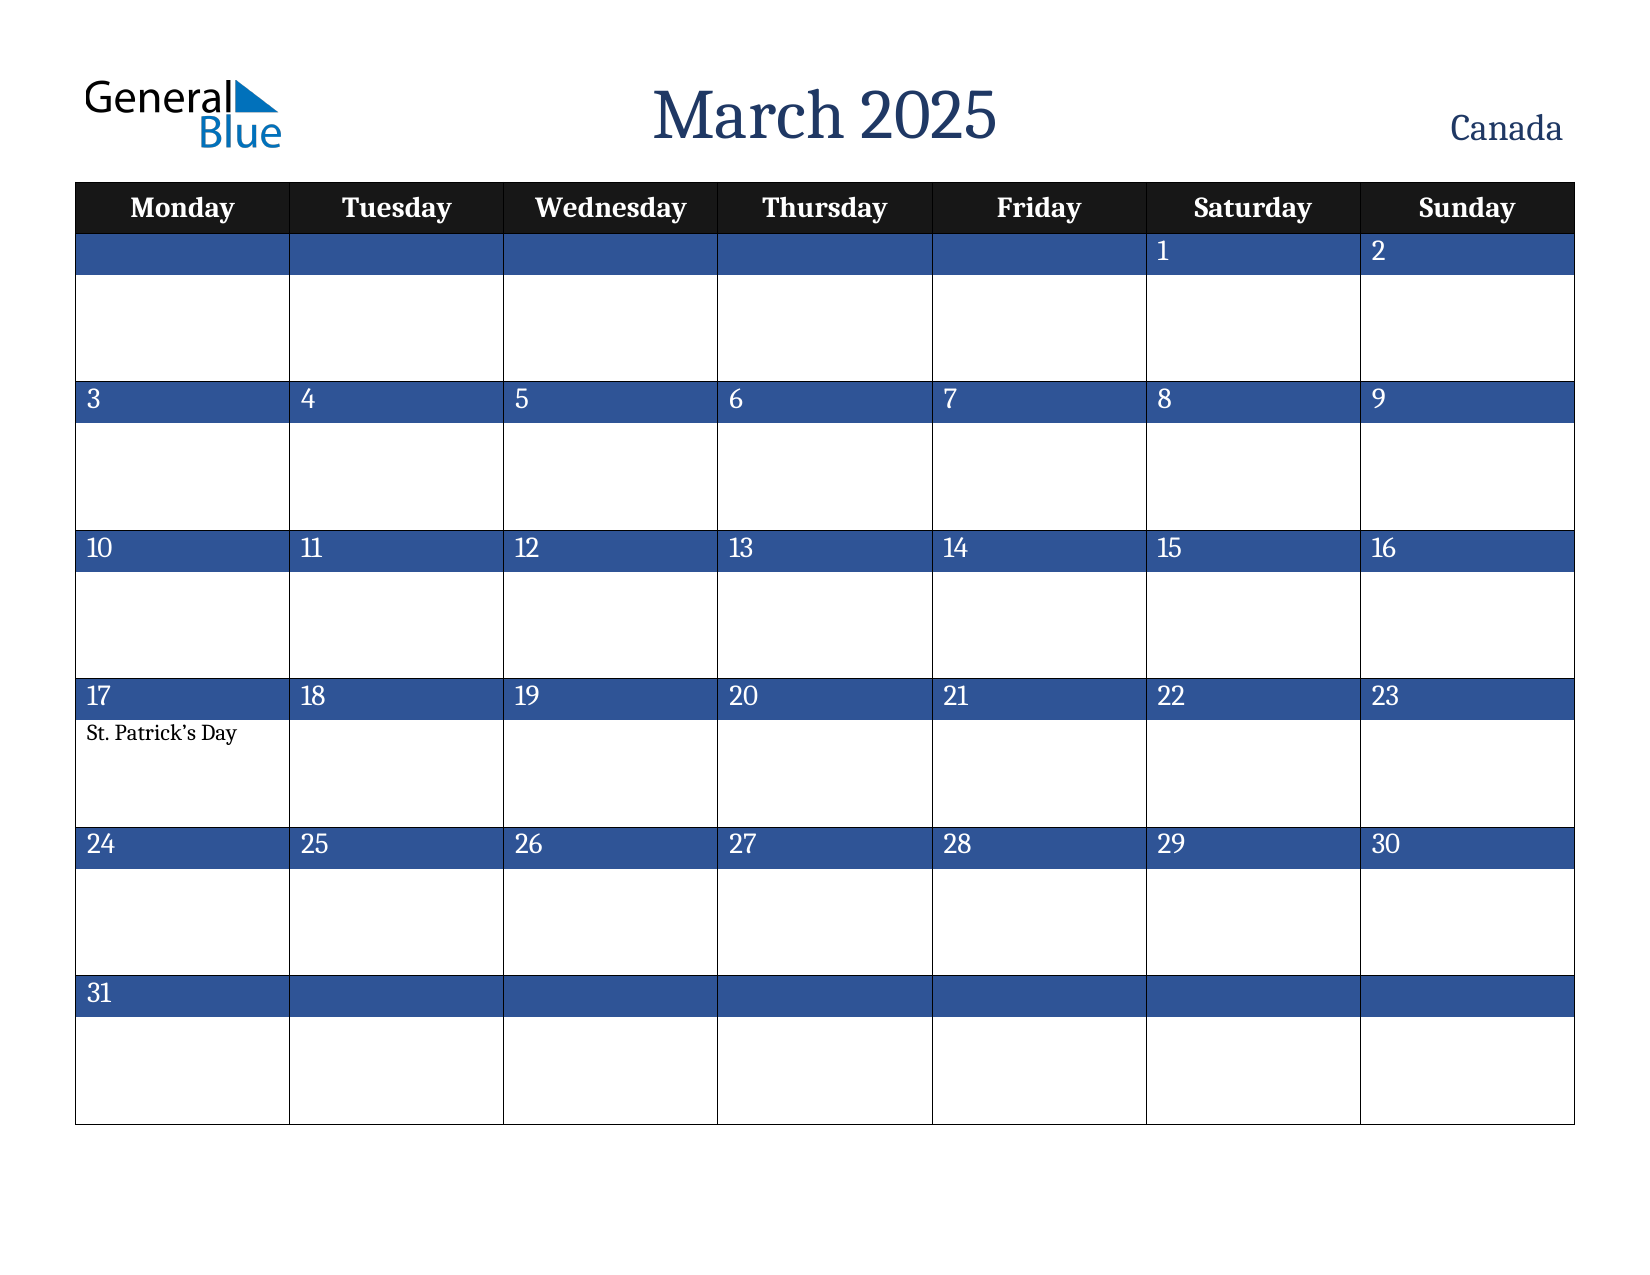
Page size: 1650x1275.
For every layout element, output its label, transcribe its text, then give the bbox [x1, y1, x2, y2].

table_cell 21 [933, 679, 1146, 720]
table_cell 5 [504, 382, 717, 423]
table_cell 19 [504, 679, 717, 720]
table_cell Thursday [718, 183, 932, 233]
table_cell [1361, 976, 1574, 1017]
table_cell [718, 1017, 932, 1123]
table_cell [290, 1017, 503, 1123]
table_cell Tuesday [290, 183, 503, 233]
table_cell 3 [76, 382, 289, 423]
table_cell [76, 869, 289, 975]
table_cell [1361, 275, 1574, 381]
table_cell 11 [290, 531, 503, 572]
table_cell [1361, 869, 1574, 975]
table_cell [504, 234, 717, 275]
table_cell [1147, 976, 1360, 1017]
table_cell 31 [76, 976, 289, 1017]
table_cell [290, 275, 503, 381]
table_cell [76, 275, 289, 381]
table_cell [933, 869, 1146, 975]
table_cell Monday [76, 183, 289, 233]
table_cell [1147, 275, 1360, 381]
table_cell [504, 976, 717, 1017]
table_cell [290, 572, 503, 678]
table_cell [933, 720, 1146, 827]
table_cell 15 [1147, 531, 1360, 572]
table_cell [76, 423, 289, 530]
table_header [76, 75, 503, 182]
table_cell 7 [933, 382, 1146, 423]
table_cell [933, 572, 1146, 678]
table_cell 8 [1147, 382, 1360, 423]
table_cell [1147, 1017, 1360, 1123]
table_cell [504, 572, 717, 678]
table_cell [933, 234, 1146, 275]
table_cell 2 [1361, 234, 1574, 275]
table_cell Friday [933, 183, 1146, 233]
table_cell 16 [1361, 531, 1574, 572]
table_cell 12 [504, 531, 717, 572]
table_header March 2025 [504, 75, 1146, 182]
picture [86, 80, 281, 148]
table_cell [933, 275, 1146, 381]
table_cell [1147, 423, 1360, 530]
table_cell [504, 1017, 717, 1123]
table_cell [290, 976, 503, 1017]
table_cell [290, 423, 503, 530]
table_cell [504, 423, 717, 530]
table_cell 1 [1147, 234, 1360, 275]
table_cell [76, 572, 289, 678]
table_cell 17 [76, 679, 289, 720]
table_cell [290, 869, 503, 975]
table_cell [504, 869, 717, 975]
table_cell 13 [718, 531, 932, 572]
table_cell [933, 423, 1146, 530]
table_cell [1147, 572, 1360, 678]
table_cell [290, 234, 503, 275]
table_cell 23 [1361, 679, 1574, 720]
table_cell 28 [933, 828, 1146, 869]
table_cell [1361, 720, 1574, 827]
table_cell 18 [290, 679, 503, 720]
table_cell [718, 720, 932, 827]
table_cell 22 [1147, 679, 1360, 720]
table_cell 14 [933, 531, 1146, 572]
table_cell [76, 1017, 289, 1123]
table_cell [933, 1017, 1146, 1123]
table_cell [290, 720, 503, 827]
table_cell 10 [76, 531, 289, 572]
table_cell 29 [1147, 828, 1360, 869]
table_cell 4 [290, 382, 503, 423]
table_cell [1147, 720, 1360, 827]
table_cell 24 [76, 828, 289, 869]
table_cell [718, 275, 932, 381]
table_cell 9 [1361, 382, 1574, 423]
table_cell [718, 869, 932, 975]
table_cell [1361, 423, 1574, 530]
table_cell [1361, 572, 1574, 678]
table_cell [933, 976, 1146, 1017]
table_cell [504, 720, 717, 827]
table_cell [718, 572, 932, 678]
table_cell 25 [290, 828, 503, 869]
table_cell [718, 976, 932, 1017]
table_cell St. Patrick’s Day [76, 720, 289, 827]
table_cell [1147, 869, 1360, 975]
table_cell 6 [718, 382, 932, 423]
table_cell Saturday [1147, 183, 1360, 233]
table_cell 26 [504, 828, 717, 869]
table_cell 20 [718, 679, 932, 720]
table_cell [718, 234, 932, 275]
table_header Canada [1146, 75, 1574, 182]
table_cell [718, 423, 932, 530]
table_cell [1361, 1017, 1574, 1123]
table_cell [76, 234, 289, 275]
table_cell Wednesday [504, 183, 717, 233]
table_cell 27 [718, 828, 932, 869]
table_cell [504, 275, 717, 381]
table_cell 30 [1361, 828, 1574, 869]
table_cell Sunday [1361, 183, 1574, 233]
